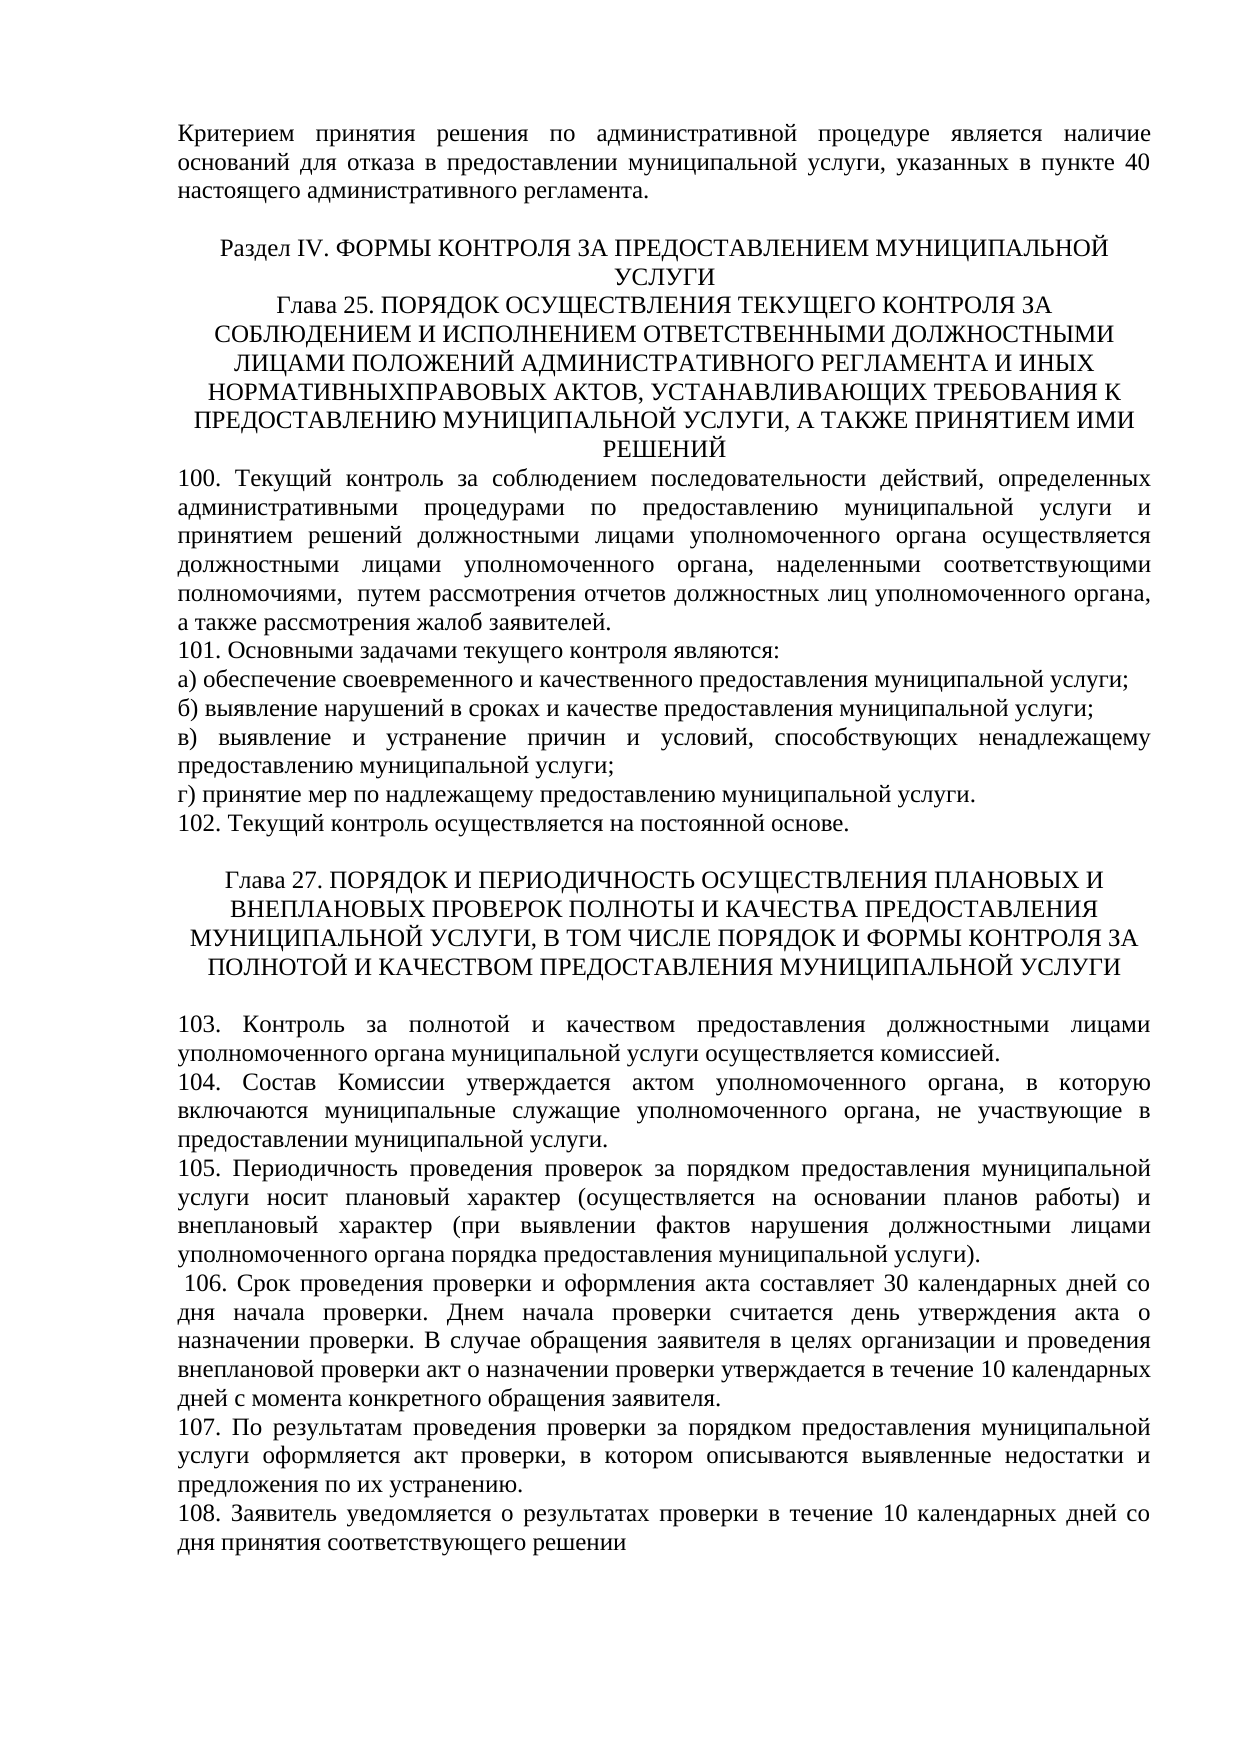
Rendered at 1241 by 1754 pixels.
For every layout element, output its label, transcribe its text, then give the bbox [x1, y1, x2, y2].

text 105. Периодичность проведения проверок за порядком предоставления муниципальной услуги носит плановый характер (осуществляется на основании планов работы) и внеплановый характер (при выявлении фактов нарушения должностными лицами уполномоченного органа порядка предоставления муниципальной услуги). [177, 1153, 1152, 1268]
text 107. По результатам проведения проверки за порядком предоставления муниципальной услуги оформляется акт проверки, в котором описываются выявленные недостатки и предложения по их устранению. [177, 1412, 1152, 1498]
text в) выявление и устранение причин и условий, способствующих ненадлежащему предоставлению муниципальной услуги; [177, 722, 1152, 779]
text г) принятие мер по надлежащему предоставлению муниципальной услуги. [177, 779, 1152, 808]
text Глава 25. ПОРЯДОК ОСУЩЕСТВЛЕНИЯ ТЕКУЩЕГО КОНТРОЛЯ ЗА СОБЛЮДЕНИЕМ И ИСПОЛНЕНИЕМ ОТВЕТСТВЕННЫМИ ДОЛЖНОСТНЫМИ ЛИЦАМИ ПОЛОЖЕНИЙ АДМИНИСТРАТИВНОГО РЕГЛАМЕНТА И ИНЫХ НОРМАТИВНЫХПРАВОВЫХ АКТОВ, УСТАНАВЛИВАЮЩИХ ТРЕБОВАНИЯ К ПРЕДОСТАВЛЕНИЮ МУНИЦИПАЛЬНОЙ УСЛУГИ, А ТАКЖЕ ПРИНЯТИЕМ ИМИ РЕШЕНИЙ [177, 291, 1152, 463]
text Критерием принятия решения по административной процедуре является наличие оснований для отказа в предоставлении муниципальной услуги, указанных в пункте 40 настоящего административного регламента. [177, 118, 1152, 204]
text Раздел IV. ФОРМЫ КОНТРОЛЯ ЗА ПРЕДОСТАВЛЕНИЕМ МУНИЦИПАЛЬНОЙ УСЛУГИ [177, 233, 1152, 291]
text 102. Текущий контроль осуществляется на постоянной основе. [177, 808, 1152, 837]
text 101. Основными задачами текущего контроля являются: [177, 636, 1152, 664]
text б) выявление нарушений в сроках и качестве предоставления муниципальной услуги; [177, 693, 1152, 722]
text 104. Состав Комиссии утверждается актом уполномоченного органа, в которую включаются муниципальные служащие уполномоченного органа, не участвующие в предоставлении муниципальной услуги. [177, 1067, 1152, 1153]
text 103. Контроль за полнотой и качеством предоставления должностными лицами уполномоченного органа муниципальной услуги осуществляется комиссией. [177, 1009, 1152, 1067]
text Глава 27. ПОРЯДОК И ПЕРИОДИЧНОСТЬ ОСУЩЕСТВЛЕНИЯ ПЛАНОВЫХ И ВНЕПЛАНОВЫХ ПРОВЕРОК ПОЛНОТЫ И КАЧЕСТВА ПРЕДОСТАВЛЕНИЯ МУНИЦИПАЛЬНОЙ УСЛУГИ, В ТОМ ЧИСЛЕ ПОРЯДОК И ФОРМЫ КОНТРОЛЯ ЗА ПОЛНОТОЙ И КАЧЕСТВОМ ПРЕДОСТАВЛЕНИЯ МУНИЦИПАЛЬНОЙ УСЛУГИ [177, 866, 1152, 981]
text 100. Текущий контроль за соблюдением последовательности действий, определенных административными процедурами по предоставлению муниципальной услуги и принятием решений должностными лицами уполномоченного органа осуществляется должностными лицами уполномоченного органа, наделенными соответствующими полномочиями, путем рассмотрения отчетов должностных лиц уполномоченного органа, а также рассмотрения жалоб заявителей. [177, 463, 1152, 636]
text 106. Срок проведения проверки и оформления акта составляет 30 календарных дней со дня начала проверки. Днем начала проверки считается день утверждения акта о назначении проверки. В случае обращения заявителя в целях организации и проведения внеплановой проверки акт о назначении проверки утверждается в течение 10 календарных дней с момента конкретного обращения заявителя. [177, 1268, 1152, 1412]
text а) обеспечение своевременного и качественного предоставления муниципальной услуги; [177, 664, 1152, 693]
text 108. Заявитель уведомляется о результатах проверки в течение 10 календарных дней со дня принятия соответствующего решении [177, 1498, 1152, 1556]
